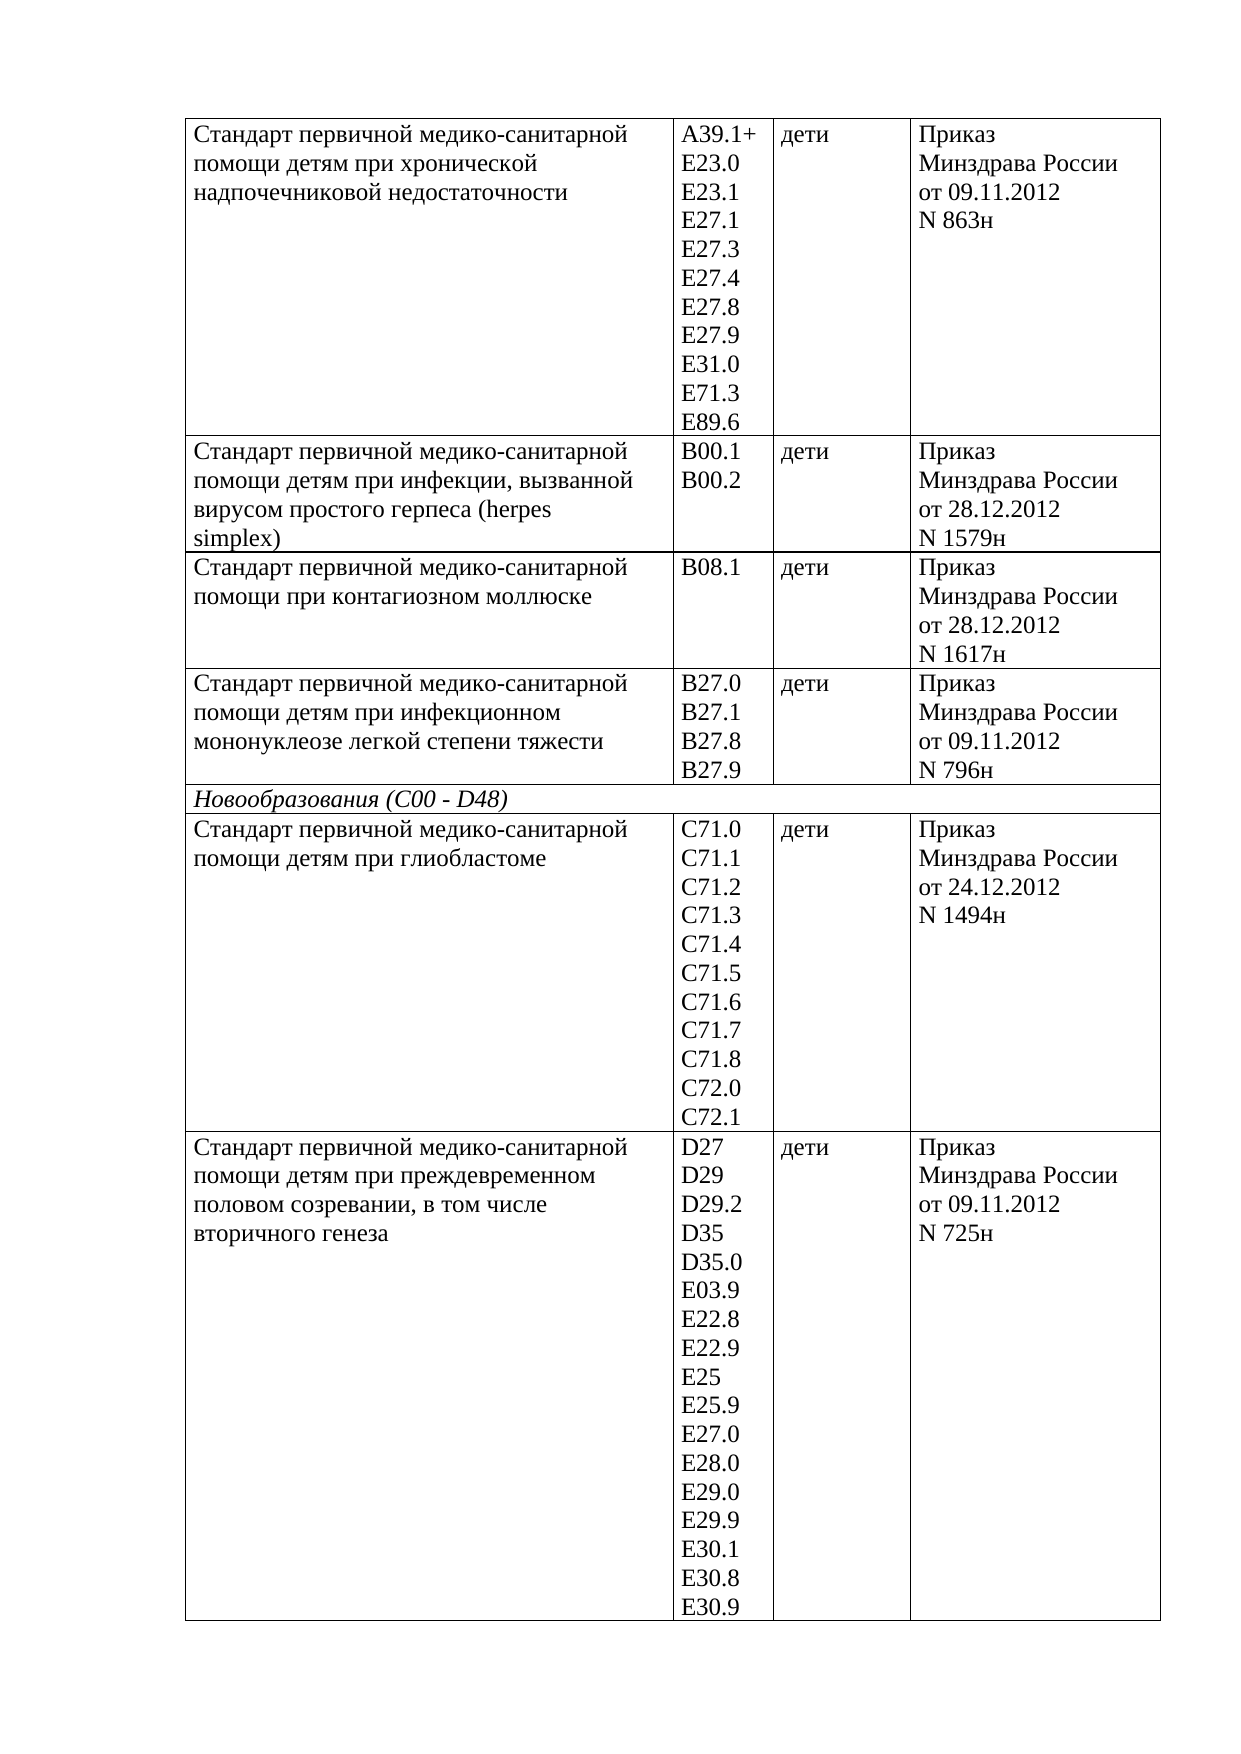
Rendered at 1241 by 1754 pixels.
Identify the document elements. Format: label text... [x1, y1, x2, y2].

table_cell дети [774, 669, 910, 783]
table_cell Cтандарт первичной медико-санитарной помощи при контагиозном моллюске [186, 553, 673, 667]
table_cell Приказ Минздрава России от 28.12.2012 N 1617н [911, 553, 1160, 667]
table_cell дети [774, 1132, 910, 1620]
table_cell Новообразования (C00 - D48) [186, 785, 1160, 813]
table_cell Стандарт первичной медико-санитарной помощи детям при хронической надпочечниковой недостаточности [186, 119, 673, 435]
table_cell дети [774, 119, 910, 435]
table_cell дети [774, 814, 910, 1131]
table_cell Стандарт первичной медико-санитарной помощи детям при глиобластоме [186, 814, 673, 1131]
table_cell B27.0 B27.1 B27.8 B27.9 [674, 669, 773, 783]
table_cell A39.1+ E23.0 E23.1 E27.1 E27.3 E27.4 E27.8 E27.9 E31.0 E71.3 E89.6 [674, 119, 773, 435]
table_cell Приказ Минздрава России от 09.11.2012 N 796н [911, 669, 1160, 783]
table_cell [674, 1132, 773, 1620]
table_cell B08.1 [674, 553, 773, 667]
table_cell Cтандарт первичной медико-санитарной помощи детям при инфекционном мононуклеозе легкой степени тяжести [186, 669, 673, 783]
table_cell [911, 1132, 1160, 1620]
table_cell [186, 1132, 673, 1620]
table_cell дети [774, 436, 910, 551]
table_cell дети [774, 553, 910, 667]
table_cell Cтандарт первичной медико-санитарной помощи детям при инфекции, вызванной вирусом простого герпеса (herpes simplex) [186, 436, 673, 551]
table_cell Приказ Минздрава России от 28.12.2012 N 1579н [911, 436, 1160, 551]
table_cell C71.0 C71.1 C71.2 C71.3 C71.4 C71.5 C71.6 C71.7 C71.8 C72.0 C72.1 [674, 814, 773, 1131]
table_cell Приказ Минздрава России от 24.12.2012 N 1494н [911, 814, 1160, 1131]
table_cell B00.1 B00.2 [674, 436, 773, 551]
table_cell Приказ Минздрава России от 09.11.2012 N 863н [911, 119, 1160, 435]
